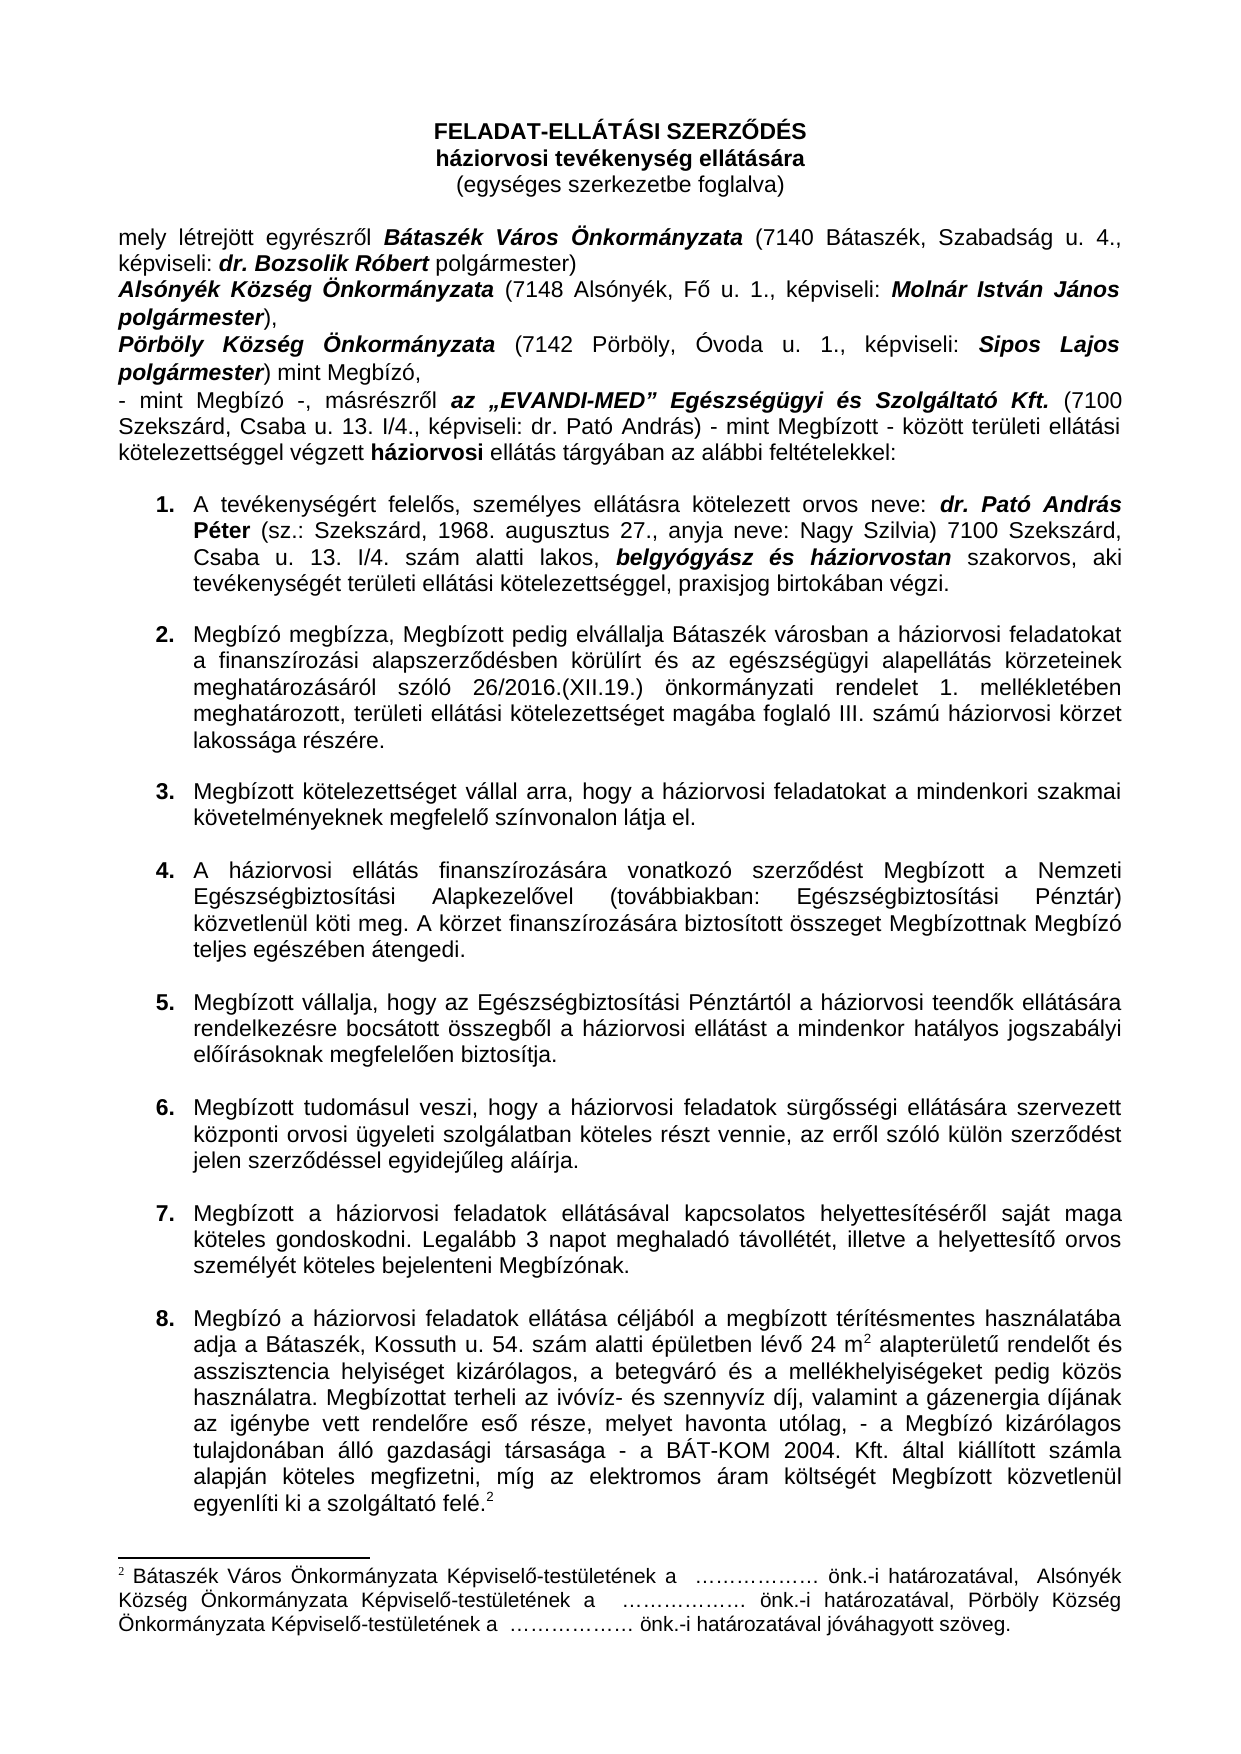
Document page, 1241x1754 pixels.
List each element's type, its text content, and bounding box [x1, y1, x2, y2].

list Megbízott kötelezettséget vállal arra, hogy a háziorvosi feladatokat a mindenkori szakmai követelményeknek megfelelő színvonalon látja el. [156, 778, 1122, 831]
list Megbízott a háziorvosi feladatok ellátásával kapcsolatos helyettesítéséről saját maga köteles gondoskodni. Legalább 3 napot meghaladó távollétét, illetve a helyettesítő orvos személyét köteles bejelenteni Megbízónak. [156, 1199, 1122, 1279]
text mely létrejött egyrészről Bátaszék Város Önkormányzata (7140 Bátaszék, Szabadság u. 4., képviseli: dr. Bozsolik Róbert polgármester) [118, 223, 1122, 276]
text háziorvosi tevékenység ellátására [118, 144, 1122, 171]
text - mint Megbízó -, másrészről az „EVANDI-MED” Egészségügyi és Szolgáltató Kft. (7100 Szekszárd, Csaba u. 13. I/4., képviseli: dr. Pató András) - mint Megbízott - között területi ellátási kötelezettséggel végzett háziorvosi ellátás tárgyában az alábbi feltételekkel: [118, 387, 1122, 466]
text Pörböly Község Önkormányzata (7142 Pörböly, Óvoda u. 1., képviseli: Sipos Lajos polgármester) mint Megbízó, [118, 331, 1122, 385]
list Megbízó a háziorvosi feladatok ellátása céljából a megbízott térítésmentes használatába adja a Bátaszék, Kossuth u. 54. szám alatti épületben lévő 24 m2 alapterületű rendelőt és asszisztencia helyiséget kizárólagos, a betegváró és a mellékhelyiségeket pedig közös használatra. Megbízottat terheli az ivóvíz- és szennyvíz díj, valamint a gázenergia díjának az igénybe vett rendelőre eső része, melyet havonta utólag, - a Megbízó kizárólagos tulajdonában álló gazdasági társasága - a BÁT-KOM 2004. Kft. által kiállított számla alapján köteles megfizetni, míg az elektromos áram költségét Megbízott közvetlenül egyenlíti ki a szolgáltató felé. [156, 1305, 1122, 1516]
list Megbízott tudomásul veszi, hogy a háziorvosi feladatok sürgősségi ellátására szervezett központi orvosi ügyeleti szolgálatban köteles részt vennie, az erről szóló külön szerződést jelen szerződéssel egyidejűleg aláírja. [156, 1094, 1122, 1173]
text (egységes szerkezetbe foglalva) [118, 171, 1122, 197]
list A tevékenységért felelős, személyes ellátásra kötelezett orvos neve: dr. Pató András Péter (sz.: Szekszárd, 1968. augusztus 27., anyja neve: Nagy Szilvia) 7100 Szekszárd, Csaba u. 13. I/4. szám alatti lakos, belgyógyász és háziorvostan szakorvos, aki tevékenységét területi ellátási kötelezettséggel, praxisjog birtokában végzi. [156, 491, 1122, 596]
text FELADAT-ELLÁTÁSI SZERZŐDÉS [118, 118, 1122, 144]
text Alsónyék Község Önkormányzata (7148 Alsónyék, Fő u. 1., képviseli: Molnár István János polgármester), [118, 276, 1122, 330]
list A háziorvosi ellátás finanszírozására vonatkozó szerződést Megbízott a Nemzeti Egészségbiztosítási Alapkezelővel (továbbiakban: Egészségbiztosítási Pénztár) közvetlenül köti meg. A körzet finanszírozására biztosított összeget Megbízottnak Megbízó teljes egészében átengedi. [156, 857, 1122, 962]
list Megbízó megbízza, Megbízott pedig elvállalja Bátaszék városban a háziorvosi feladatokat a finanszírozási alapszerződésben körülírt és az egészségügyi alapellátás körzeteinek meghatározásáról szóló 26/2016.(XII.19.) önkormányzati rendelet 1. mellékletében meghatározott, területi ellátási kötelezettséget magába foglaló III. számú háziorvosi körzet lakossága részére. [155, 621, 1122, 753]
list Megbízott vállalja, hogy az Egészségbiztosítási Pénztártól a háziorvosi teendők ellátására rendelkezésre bocsátott összegből a háziorvosi ellátást a mindenkor hatályos jogszabályi előírásoknak megfelelően biztosítja. [156, 989, 1122, 1068]
